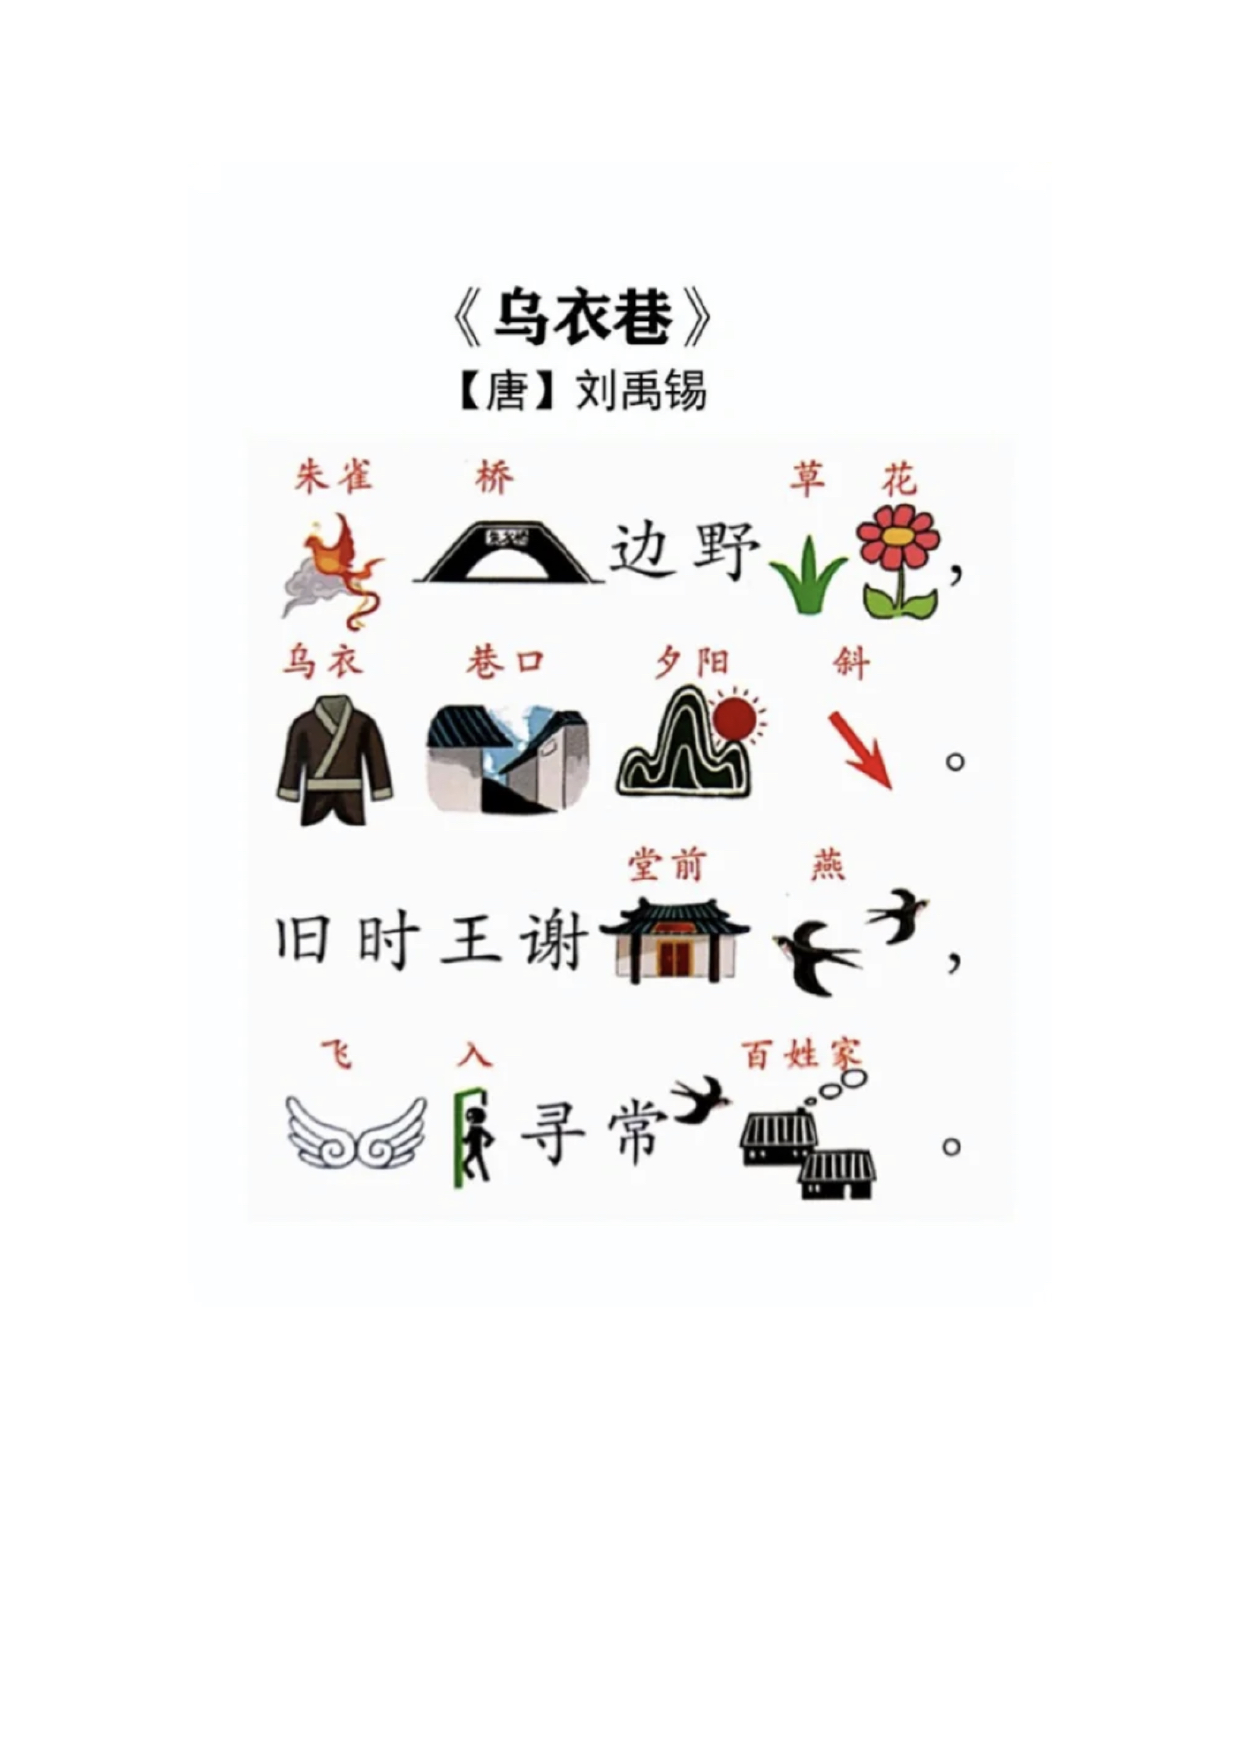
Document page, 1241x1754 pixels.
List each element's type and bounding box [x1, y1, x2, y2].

picture [187, 162, 1052, 1307]
